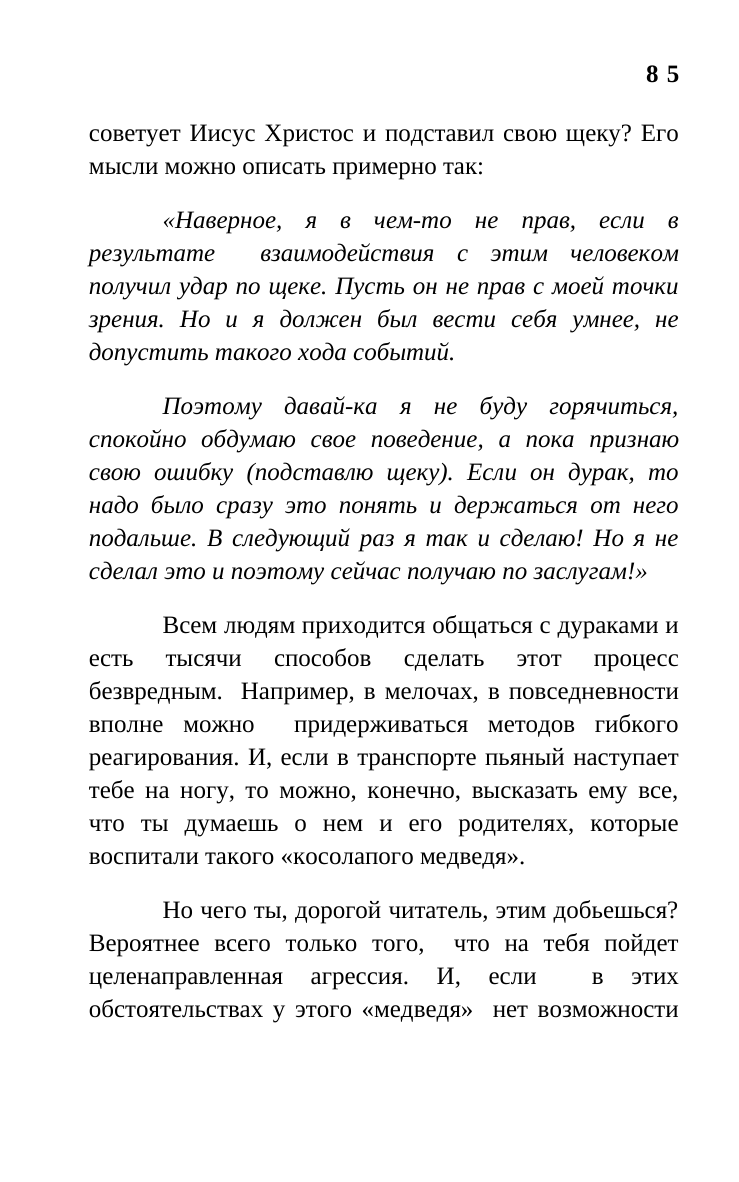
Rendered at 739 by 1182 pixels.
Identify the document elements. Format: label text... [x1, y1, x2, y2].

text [89, 895, 679, 1023]
text «Наверное, я в чем-то не прав, если в результате взаимодействия с этим человеком получил удар по щеке. Пусть он не прав с моей точки зрения. Но и я должен был вести себя умнее, не допустить такого хода событий. [89, 205, 679, 366]
text Поэтому давай-ка я не буду горячиться, спокойно обдумаю свое поведение, а пока признаю свою ошибку (подставлю щеку). Если он дурак, то надо было сразу это понять и держаться от него подальше. В следующий раз я так и сделаю! Но я не сделал это и поэтому сейчас получаю по заслугам!» [89, 391, 679, 585]
text Всем людям приходится общаться с дураками и есть тысячи способов сделать этот процесс безвредным. Например, в мелочах, в повседневности вполне можно придерживаться методов гибкого реагирования. И, если в транспорте пьяный наступает тебе на ногу, то можно, конечно, высказать ему все, что ты думаешь о нем и его родителях, которые воспитали такого «косолапого медведя». [89, 610, 679, 870]
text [89, 118, 679, 180]
